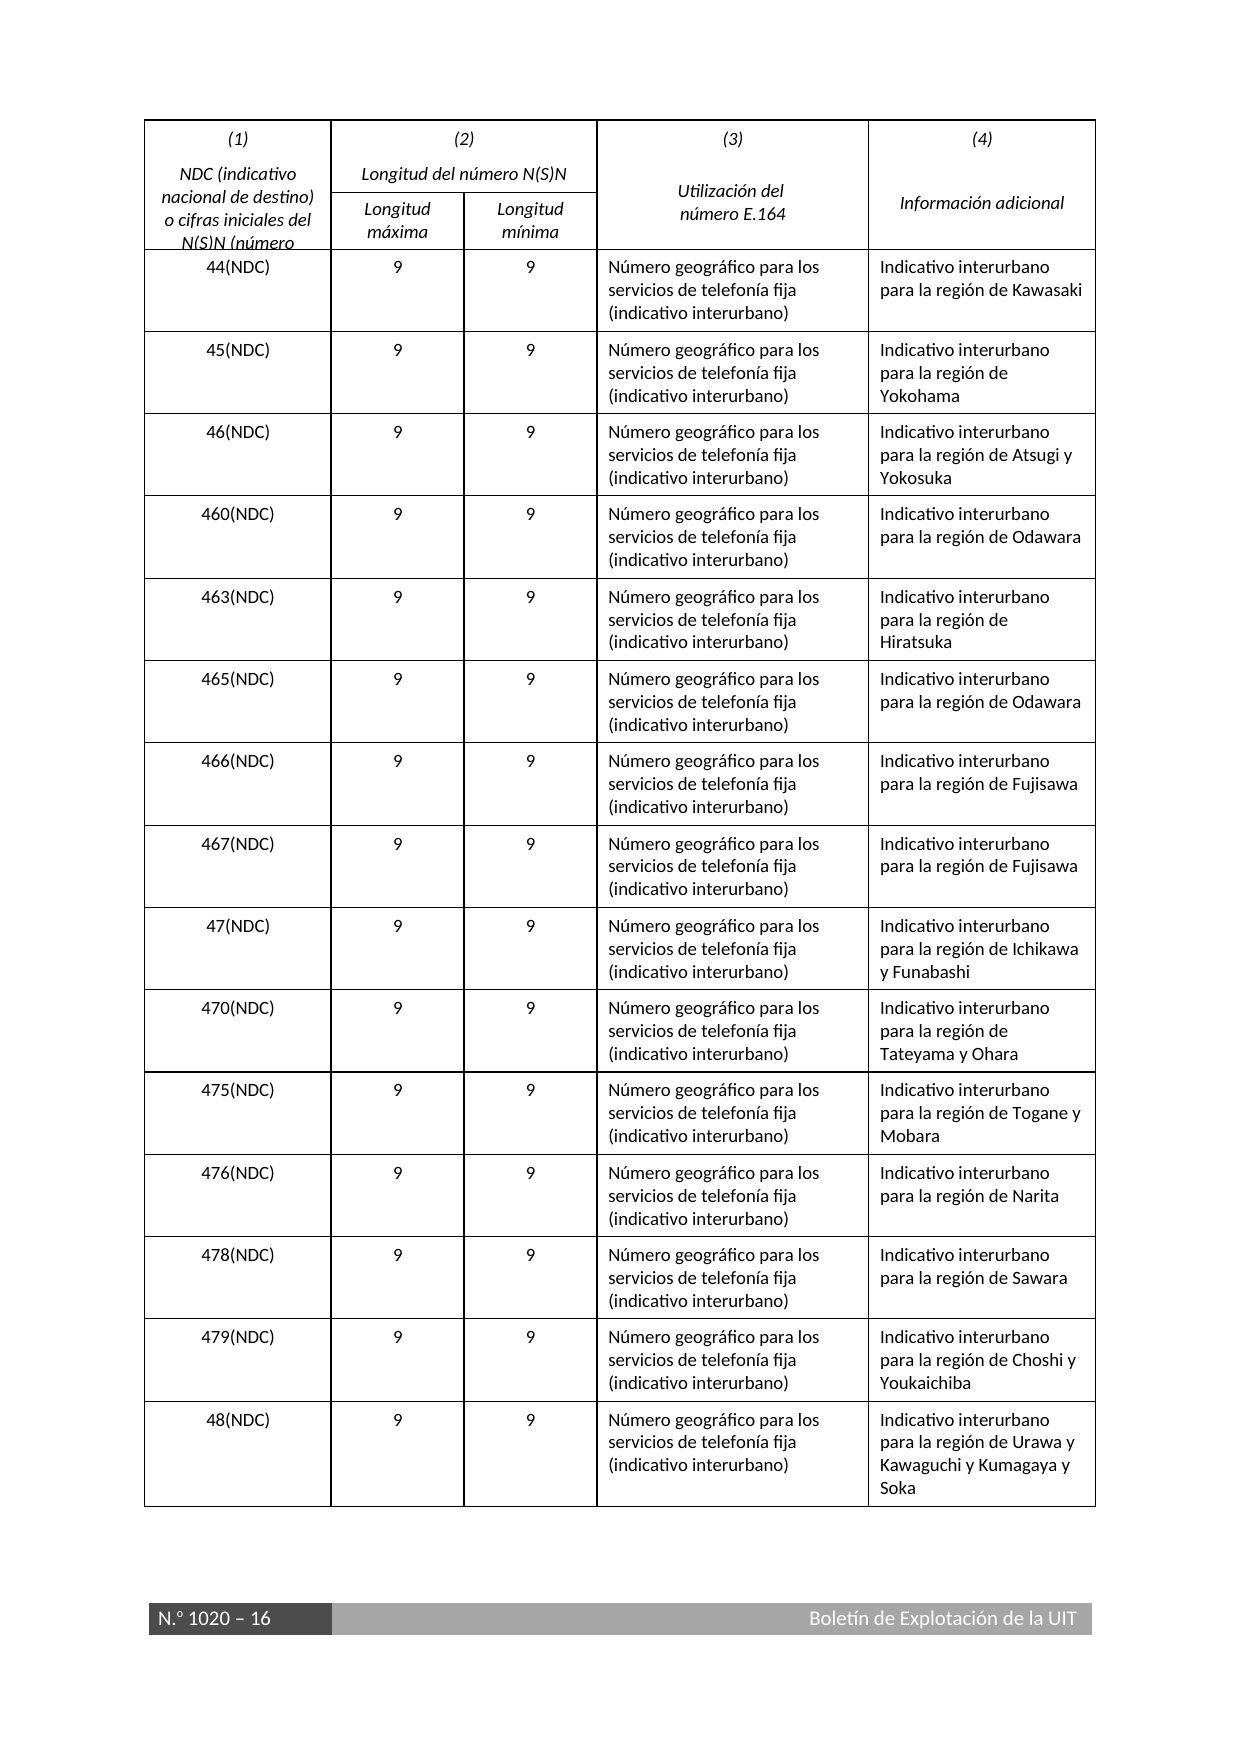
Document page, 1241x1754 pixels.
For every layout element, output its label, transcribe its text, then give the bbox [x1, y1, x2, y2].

table_cell Número geográfico para los servicios de telefonía fija (indicativo interurbano) [598, 1155, 868, 1236]
table_cell 47(NDC) [145, 908, 330, 989]
table_cell 9 [465, 1073, 596, 1154]
table_cell Indicativo interurbano para la región de Kawasaki [869, 250, 1095, 331]
table_cell 9 [332, 908, 463, 989]
table_cell 9 [465, 1237, 596, 1318]
table_cell Indicativo interurbano para la región de Ichikawa y Funabashi [869, 908, 1095, 989]
table_cell Número geográfico para los servicios de telefonía fija (indicativo interurbano) [598, 332, 868, 413]
table_cell 9 [332, 250, 463, 331]
table_cell Utilización del número E.164 [598, 156, 868, 248]
table_cell 9 [465, 1402, 596, 1506]
table_cell 9 [465, 1155, 596, 1236]
table_cell Número geográfico para los servicios de telefonía fija (indicativo interurbano) [598, 1319, 868, 1401]
table_cell 460(NDC) [145, 496, 330, 578]
table_cell 9 [332, 332, 463, 413]
table_cell Indicativo interurbano para la región de Sawara [869, 1237, 1095, 1318]
table_cell 45(NDC) [145, 332, 330, 413]
table_cell 9 [465, 332, 596, 413]
table_header (2) [332, 121, 596, 156]
table_cell 463(NDC) [145, 579, 330, 660]
table_cell 466(NDC) [145, 743, 330, 824]
table_cell Indicativo interurbano para la región de Odawara [869, 496, 1095, 578]
table_cell Indicativo interurbano para la región de Hiratsuka [869, 579, 1095, 660]
table_cell Indicativo interurbano para la región de Atsugi y Yokosuka [869, 414, 1095, 495]
table_cell 9 [465, 250, 596, 331]
table_cell Número geográfico para los servicios de telefonía fija (indicativo interurbano) [598, 743, 868, 824]
table_cell 476(NDC) [145, 1155, 330, 1236]
table_cell 46(NDC) [145, 414, 330, 495]
table_cell 9 [332, 743, 463, 824]
table_cell Número geográfico para los servicios de telefonía fija (indicativo interurbano) [598, 826, 868, 907]
table_cell 9 [332, 1155, 463, 1236]
table_cell 9 [332, 1073, 463, 1154]
table_cell 48(NDC) [145, 1402, 330, 1506]
table_cell Número geográfico para los servicios de telefonía fija (indicativo interurbano) [598, 908, 868, 989]
table_cell Indicativo interurbano para la región de Odawara [869, 661, 1095, 742]
table_cell 9 [332, 1402, 463, 1506]
table_cell 9 [465, 661, 596, 742]
table_cell 9 [465, 826, 596, 907]
table_cell 475(NDC) [145, 1073, 330, 1154]
table_cell 9 [332, 1319, 463, 1401]
table_cell Longitud del número N(S)N [332, 156, 596, 192]
table_cell Número geográfico para los servicios de telefonía fija (indicativo interurbano) [598, 414, 868, 495]
table_cell 9 [465, 743, 596, 824]
table_cell 478(NDC) [145, 1237, 330, 1318]
table_cell Longitud máxima [332, 193, 463, 248]
table_cell 9 [332, 661, 463, 742]
table_cell Número geográfico para los servicios de telefonía fija (indicativo interurbano) [598, 1237, 868, 1318]
table_cell Número geográfico para los servicios de telefonía fija (indicativo interurbano) [598, 579, 868, 660]
table_cell 9 [332, 1237, 463, 1318]
table_cell 9 [465, 414, 596, 495]
table_cell 9 [332, 414, 463, 495]
table_cell 44(NDC) [145, 250, 330, 331]
table_cell NDC (indicativo nacional de destino) o cifras iniciales del N(S)N (número nacional (significativo)) [145, 156, 330, 248]
table_cell 470(NDC) [145, 990, 330, 1071]
table_cell Indicativo interurbano para la región de Fujisawa [869, 826, 1095, 907]
table_header (1) [145, 121, 330, 156]
table_cell Número geográfico para los servicios de telefonía fija (indicativo interurbano) [598, 990, 868, 1071]
table_cell Longitud mínima [465, 193, 596, 248]
table_cell Número geográfico para los servicios de telefonía fija (indicativo interurbano) [598, 661, 868, 742]
table_header (3) [598, 121, 868, 156]
table_cell 9 [332, 579, 463, 660]
table_cell 9 [465, 579, 596, 660]
table_cell 9 [465, 496, 596, 578]
table_cell 9 [465, 908, 596, 989]
table_cell 479(NDC) [145, 1319, 330, 1401]
table_cell 9 [332, 990, 463, 1071]
table_cell 9 [332, 496, 463, 578]
table_cell Indicativo interurbano para la región de Urawa y Kawaguchi y Kumagaya y Soka [869, 1402, 1095, 1506]
table_cell Indicativo interurbano para la región de Tateyama y Ohara [869, 990, 1095, 1071]
table_cell 467(NDC) [145, 826, 330, 907]
table_cell Número geográfico para los servicios de telefonía fija (indicativo interurbano) [598, 1073, 868, 1154]
table_cell Indicativo interurbano para la región de Togane y Mobara [869, 1073, 1095, 1154]
table_header (4) [869, 121, 1095, 156]
table_cell 9 [465, 1319, 596, 1401]
table_cell Número geográfico para los servicios de telefonía fija (indicativo interurbano) [598, 1402, 868, 1506]
table_cell Indicativo interurbano para la región de Fujisawa [869, 743, 1095, 824]
table_cell Número geográfico para los servicios de telefonía fija (indicativo interurbano) [598, 250, 868, 331]
table_cell 465(NDC) [145, 661, 330, 742]
table_cell Indicativo interurbano para la región de Narita [869, 1155, 1095, 1236]
table_cell Indicativo interurbano para la región de Yokohama [869, 332, 1095, 413]
table_cell 9 [332, 826, 463, 907]
table_cell Indicativo interurbano para la región de Choshi y Youkaichiba [869, 1319, 1095, 1401]
table_cell 9 [465, 990, 596, 1071]
table_cell Número geográfico para los servicios de telefonía fija (indicativo interurbano) [598, 496, 868, 578]
table_cell Información adicional [869, 156, 1095, 248]
